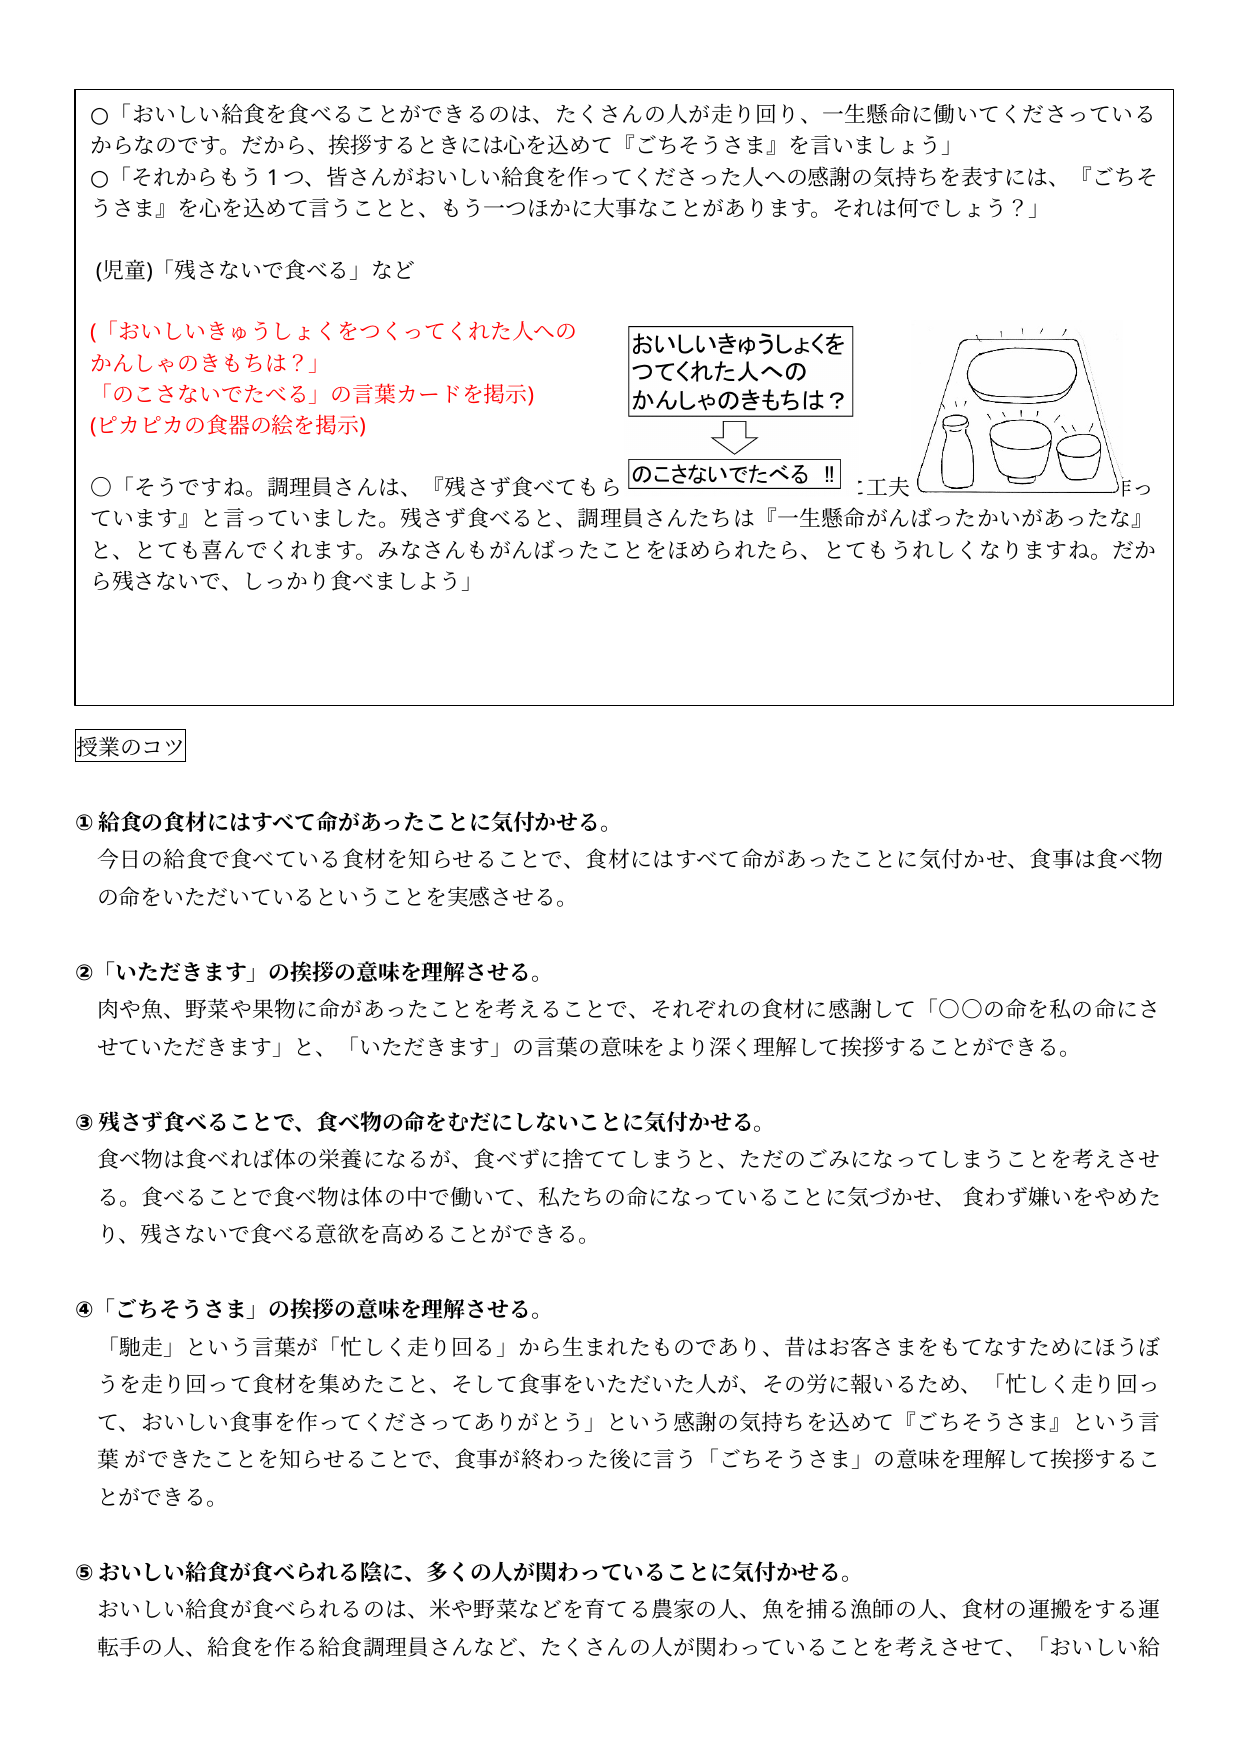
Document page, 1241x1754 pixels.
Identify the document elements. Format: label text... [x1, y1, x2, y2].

text ⑤おいしい給食が食べられる陰に、多くの人が関わっていることに気付かせる。 [75, 1552, 1165, 1589]
picture [623, 320, 858, 496]
text ④「ごちそうさま」の挨拶の意味を理解させる。 [75, 1289, 1165, 1327]
text 肉や魚、野菜や果物に命があったことを考えることで、それぞれの食材に感謝して「○○の命を私の命にさせていただきます」と、「いただきます」の言葉の意味をより深く理解して挨拶することができる。 [97, 989, 1165, 1064]
text ①給食の食材にはすべて命があったことに気付かせる。 [75, 802, 1165, 839]
text 授業のコツ [75, 727, 1165, 764]
text 「馳走」という言葉が「忙しく走り回る」から生まれたものであり、昔はお客さまをもてなすためにほうぼうを走り回って食材を集めたこと、そして食事をいただいた人が、その労に報いるため、「忙しく走り回って、おいしい食事を作ってくださってありがとう」という感謝の気持ちを込めて『ごちそうさま』という言葉 ができたことを知らせることで、食事が終わった後に言う「ごちそうさま」の意味を理解して挨拶することができる。 [97, 1327, 1165, 1514]
text ②「いただきます」の挨拶の意味を理解させる。 [75, 952, 1165, 989]
text 食べ物は食べれば体の栄養になるが、食べずに捨ててしまうと、ただのごみになってしまうことを考えさせる。食べることで食べ物は体の中で働いて、私たちの命になっていることに気づかせ、 食わず嫌いをやめたり、残さないで食べる意欲を高めることができる。 [97, 1139, 1165, 1252]
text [97, 1589, 1165, 1664]
picture [910, 320, 1123, 496]
text ③残さず食べることで、食べ物の命をむだにしないことに気付かせる。 [75, 1102, 1165, 1139]
list 今日の給食で食べている食材を知らせることで、食材にはすべて命があったことに気付かせ、食事は食べ物の命をいただいているということを実感させる。 [97, 839, 1165, 914]
